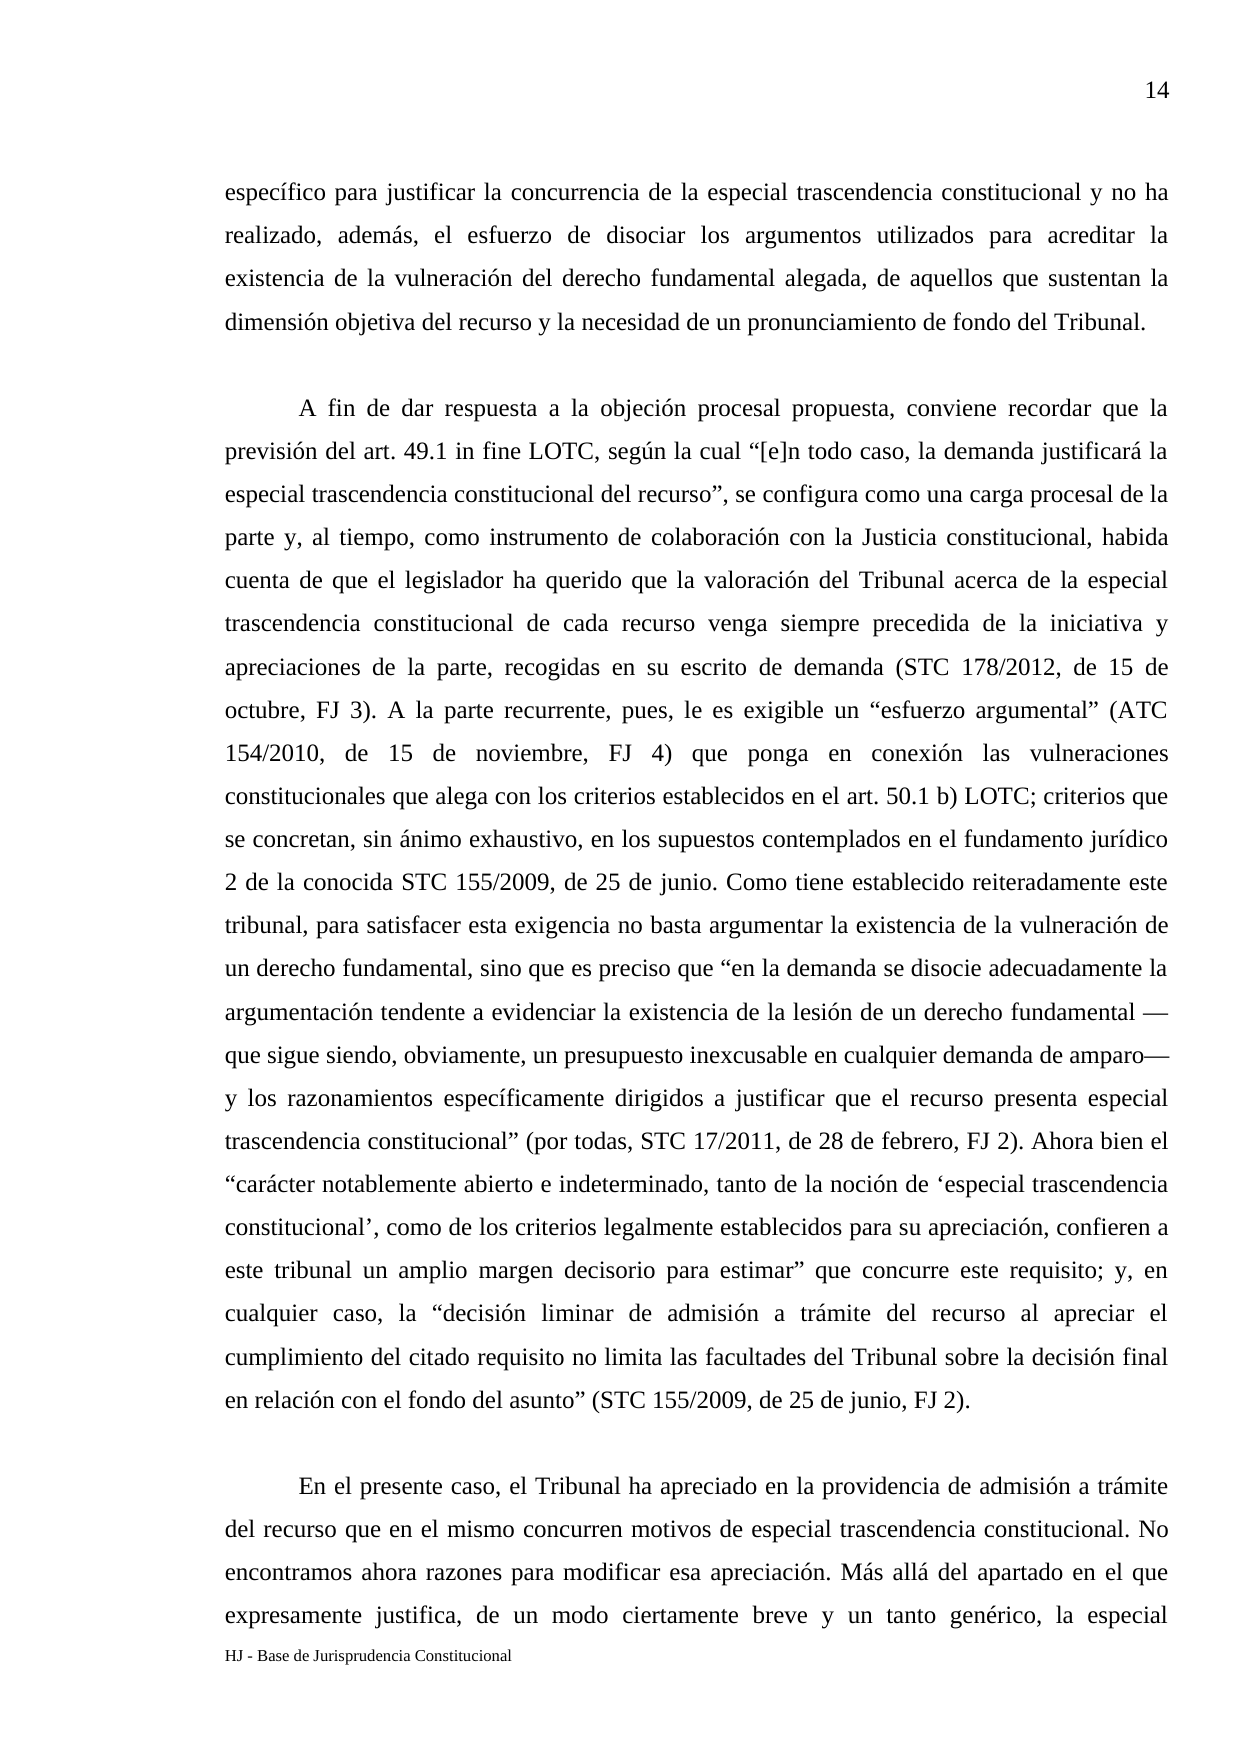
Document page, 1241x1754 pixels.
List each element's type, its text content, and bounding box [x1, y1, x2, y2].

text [224, 177, 1169, 335]
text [224, 1471, 1169, 1629]
text A fin de dar respuesta a la objeción procesal propuesta, conviene recordar que la previsión del art. 49.1 in fine LOTC, según la cual “[e]n todo caso, la demanda justificará la especial trascendencia constitucional del recurso”, se configura como una carga procesal de la parte y, al tiempo, como instrumento de colaboración con la Justicia constitucional, habida cuenta de que el legislador ha querido que la valoración del Tribunal acerca de la especial trascendencia constitucional de cada recurso venga siempre precedida de la iniciativa y apreciaciones de la parte, recogidas en su escrito de demanda (STC 178/2012, de 15 de octubre, FJ 3). A la parte recurrente, pues, le es exigible un “esfuerzo argumental” (ATC 154/2010, de 15 de noviembre, FJ 4) que ponga en conexión las vulneraciones constitucionales que alega con los criterios establecidos en el art. 50.1 b) LOTC; criterios que se concretan, sin ánimo exhaustivo, en los supuestos contemplados en el fundamento jurídico 2 de la conocida STC 155/2009, de 25 de junio. Como tiene establecido reiteradamente este tribunal, para satisfacer esta exigencia no basta argumentar la existencia de la vulneración de un derecho fundamental, sino que es preciso que “en la demanda se disocie adecuadamente la argumentación tendente a evidenciar la existencia de la lesión de un derecho fundamental —que sigue siendo, obviamente, un presupuesto inexcusable en cualquier demanda de amparo— y los razonamientos específicamente dirigidos a justificar que el recurso presenta especial trascendencia constitucional” (por todas, STC 17/2011, de 28 de febrero, FJ 2). Ahora bien el “carácter notablemente abierto e indeterminado, tanto de la noción de ‘especial trascendencia constitucional’, como de los criterios legalmente establecidos para su apreciación, confieren a este tribunal un amplio margen decisorio para estimar” que concurre este requisito; y, en cualquier caso, la “decisión liminar de admisión a trámite del recurso al apreciar el cumplimiento del citado requisito no limita las facultades del Tribunal sobre la decisión final en relación con el fondo del asunto” (STC 155/2009, de 25 de junio, FJ 2). [224, 393, 1169, 1413]
